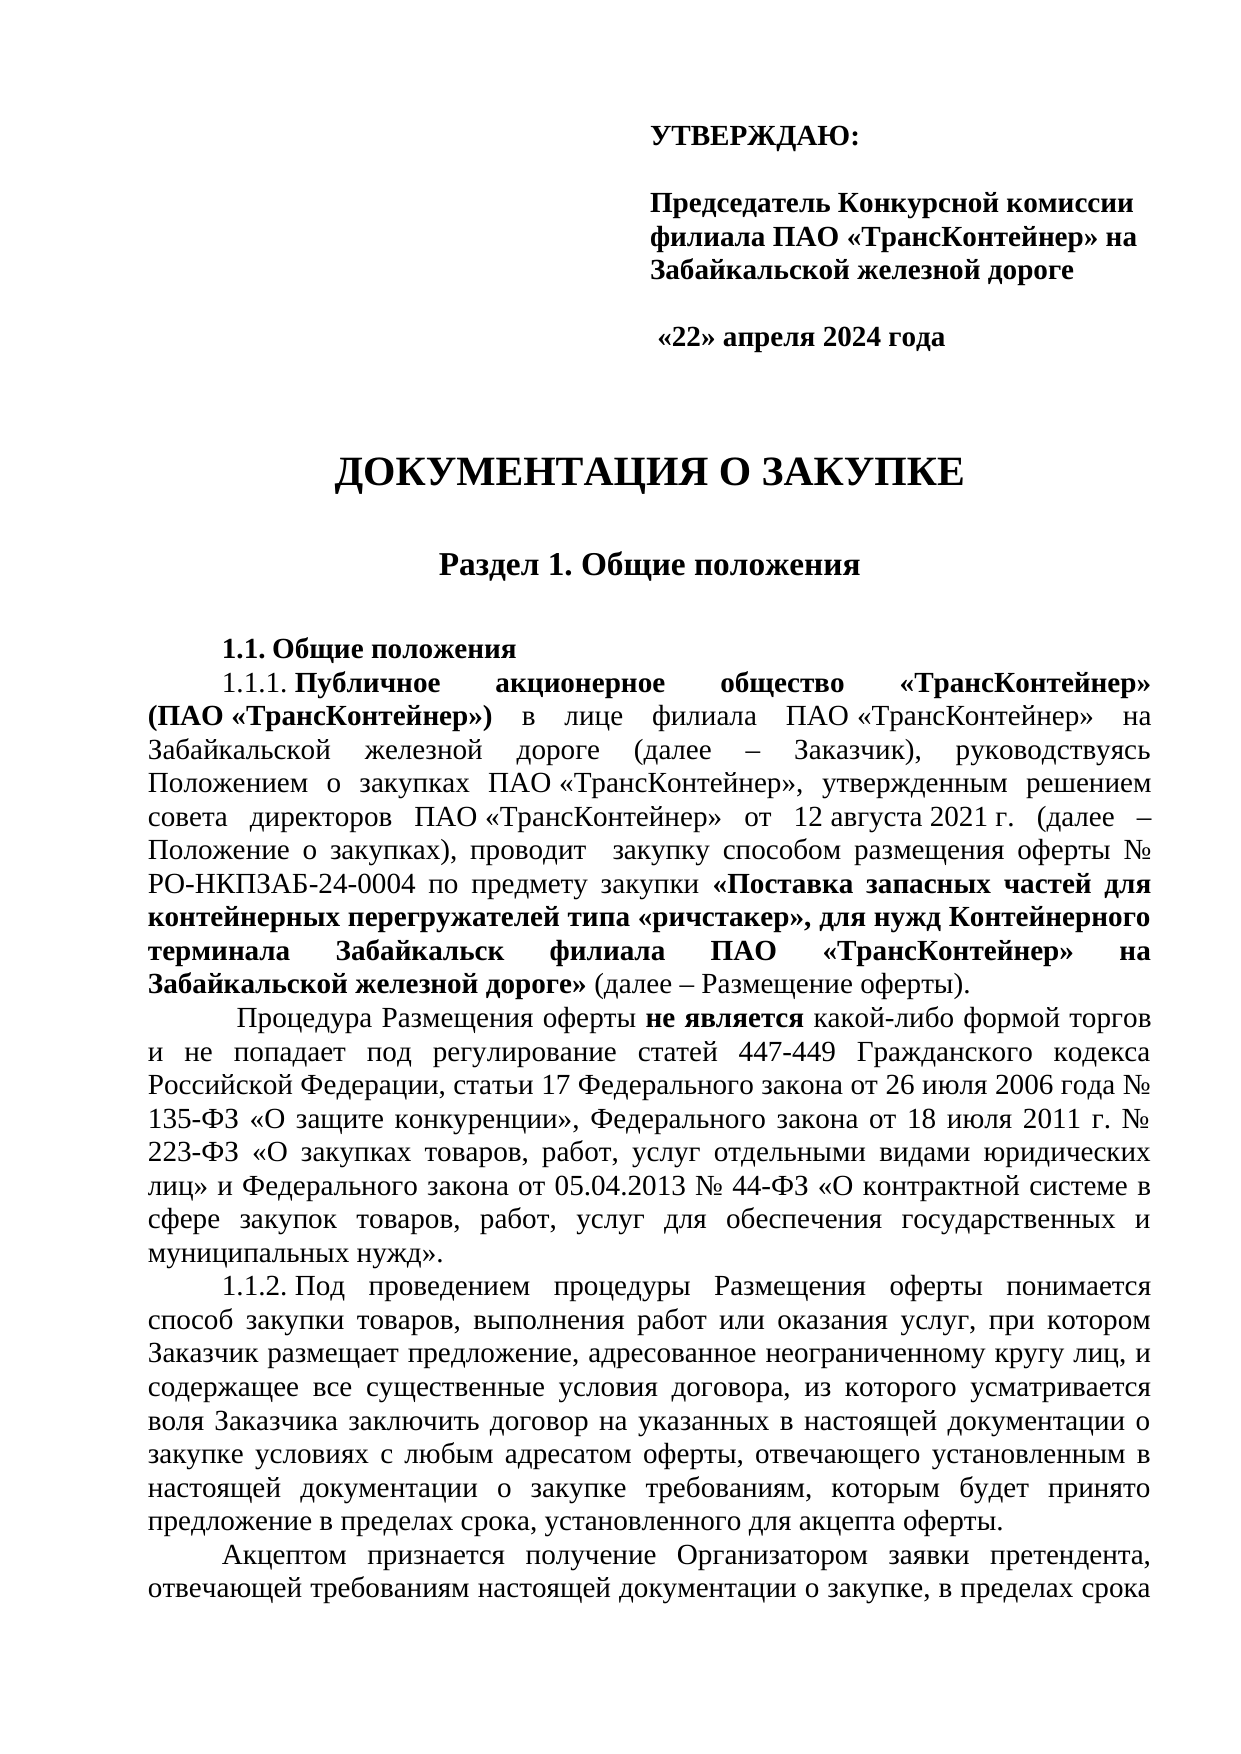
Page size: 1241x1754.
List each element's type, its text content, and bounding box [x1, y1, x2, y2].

text УТВЕРЖДАЮ: [650, 118, 1152, 152]
text ДОКУМЕНТАЦИЯ О ЗАКУПКЕ [148, 447, 1152, 495]
text Раздел 1. Общие положения [148, 544, 1152, 582]
list Общие положения [148, 631, 1152, 665]
list Под проведением процедуры Размещения оферты понимается способ закупки товаров, выполнения работ или оказания услуг, при котором Заказчик размещает предложение, адресованное неограниченному кругу лиц, и содержащее все существенные условия договора, из которого усматривается воля Заказчика заключить договор на указанных в настоящей документации о закупке условиях с любым адресатом оферты, отвечающего установленным в настоящей документации о закупке требованиям, которым будет принято предложение в пределах срока, установленного для акцепта оферты. [148, 1268, 1152, 1537]
text Председатель Конкурсной комиссии филиала ПАО «ТрансКонтейнер» на [650, 185, 1152, 252]
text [148, 1537, 1152, 1604]
text Забайкальской железной дороге [650, 252, 1152, 286]
list Публичное акционерное общество «ТрансКонтейнер» (ПАО «ТрансКонтейнер») в лице филиала ПАО «ТрансКонтейнер» на Забайкальской железной дороге (далее – Заказчик), руководствуясь Положением о закупках ПАО «ТрансКонтейнер», утвержденным решением совета директоров ПАО «ТрансКонтейнер» от 12 августа 2021 г. (далее – Положение о закупках), проводит закупку способом размещения оферты № РО-НКПЗАБ-24-0004 по предмету закупки «Поставка запасных частей для контейнерных перегружателей типа «ричстакер», для нужд Контейнерного терминала Забайкальск филиала ПАО «ТрансКонтейнер» на Забайкальской железной дороге» (далее – Размещение оферты). [148, 665, 1152, 1000]
text Процедура Размещения оферты не является какой-либо формой торгов и не попадает под регулирование статей 447-449 Гражданского кодекса Российской Федерации, статьи 17 Федерального закона от 26 июля 2006 года № 135-ФЗ «О защите конкуренции», Федерального закона от 18 июля 2011 г. № 223-ФЗ «О закупках товаров, работ, услуг отдельными видами юридических лиц» и Федерального закона от 05.04.2013 № 44-ФЗ «О контрактной системе в сфере закупок товаров, работ, услуг для обеспечения государственных и муниципальных нужд». [148, 1000, 1152, 1268]
text «22» апреля 2024 года [650, 319, 1152, 353]
